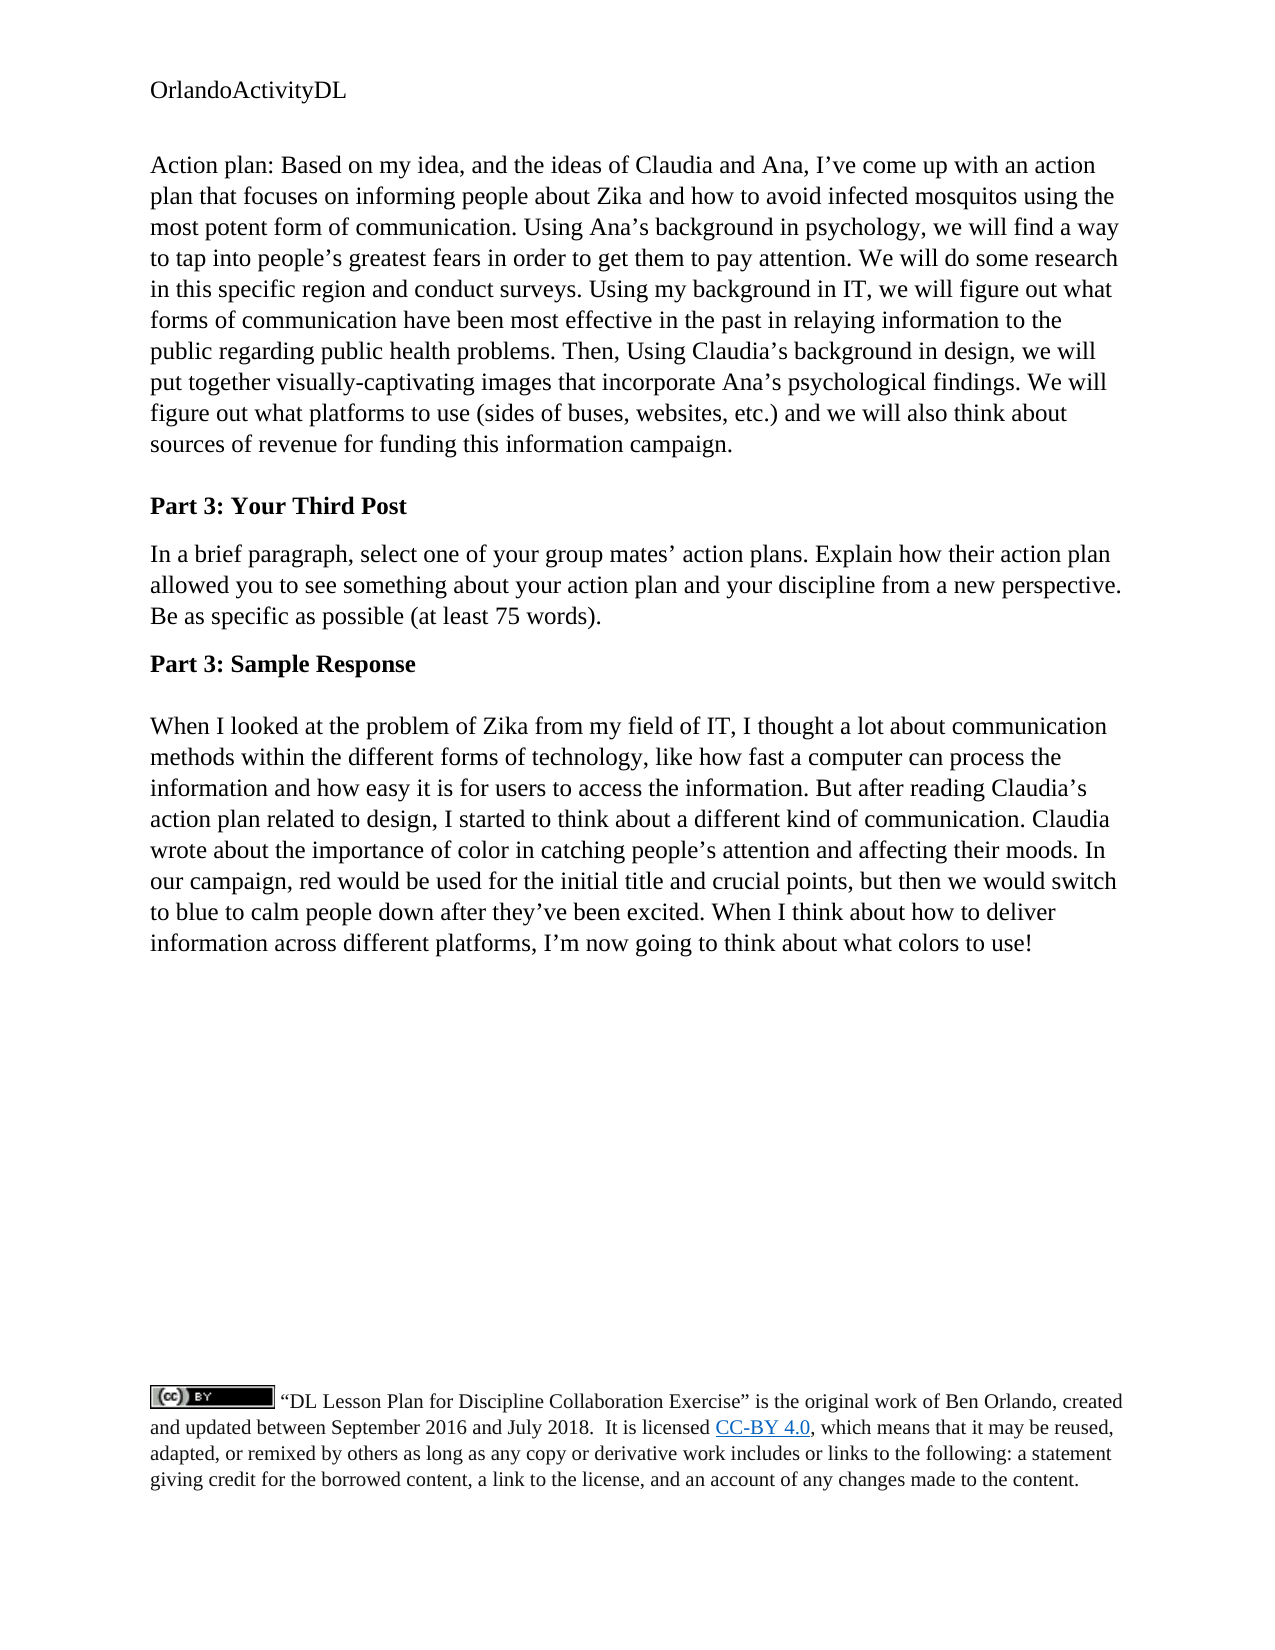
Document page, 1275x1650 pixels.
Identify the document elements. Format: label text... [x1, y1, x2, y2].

text In a brief paragraph, select one of your group mates’ action plans. Explain how their action plan allowed you to see something about your action plan and your discipline from a new perspective. Be as specific as possible (at least 75 words). [150, 539, 1125, 630]
picture [150, 1385, 275, 1409]
text “DL Lesson Plan for Discipline Collaboration Exercise” is the original work of Ben Orlando, created and updated between September 2016 and July 2018. It is licensed CC-BY 4.0, which means that it may be reused, adapted, or remixed by others as long as any copy or derivative work includes or links to the following: a statement giving credit for the borrowed content, a link to the license, and an account of any changes made to the content. [150, 1385, 1125, 1491]
text Part 3: Sample Response [150, 649, 1125, 678]
text When I looked at the problem of Zika from my field of IT, I thought a lot about communication methods within the different forms of technology, like how fast a computer can process the information and how easy it is for users to access the information. But after reading Claudia’s action plan related to design, I started to think about a different kind of communication. Claudia wrote about the importance of color in catching people’s attention and affecting their moods. In our campaign, red would be used for the initial title and crucial points, but then we would switch to blue to calm people down after they’ve been excited. When I think about how to deliver information across different platforms, I’m now going to think about what colors to use! [150, 711, 1125, 957]
text Action plan: Based on my idea, and the ideas of Claudia and Ana, I’ve come up with an action plan that focuses on informing people about Zika and how to avoid infected mosquitos using the most potent form of communication. Using Ana’s background in psychology, we will find a way to tap into people’s greatest fears in order to get them to pay attention. We will do some research in this specific region and conduct surveys. Using my background in IT, we will figure out what forms of communication have been most effective in the past in relaying information to the public regarding public health problems. Then, Using Claudia’s background in design, we will put together visually-captivating images that incorporate Ana’s psychological findings. We will figure out what platforms to use (sides of buses, websites, etc.) and we will also think about sources of revenue for funding this information campaign. [150, 150, 1125, 458]
text Part 3: Your Third Post [150, 491, 1125, 520]
